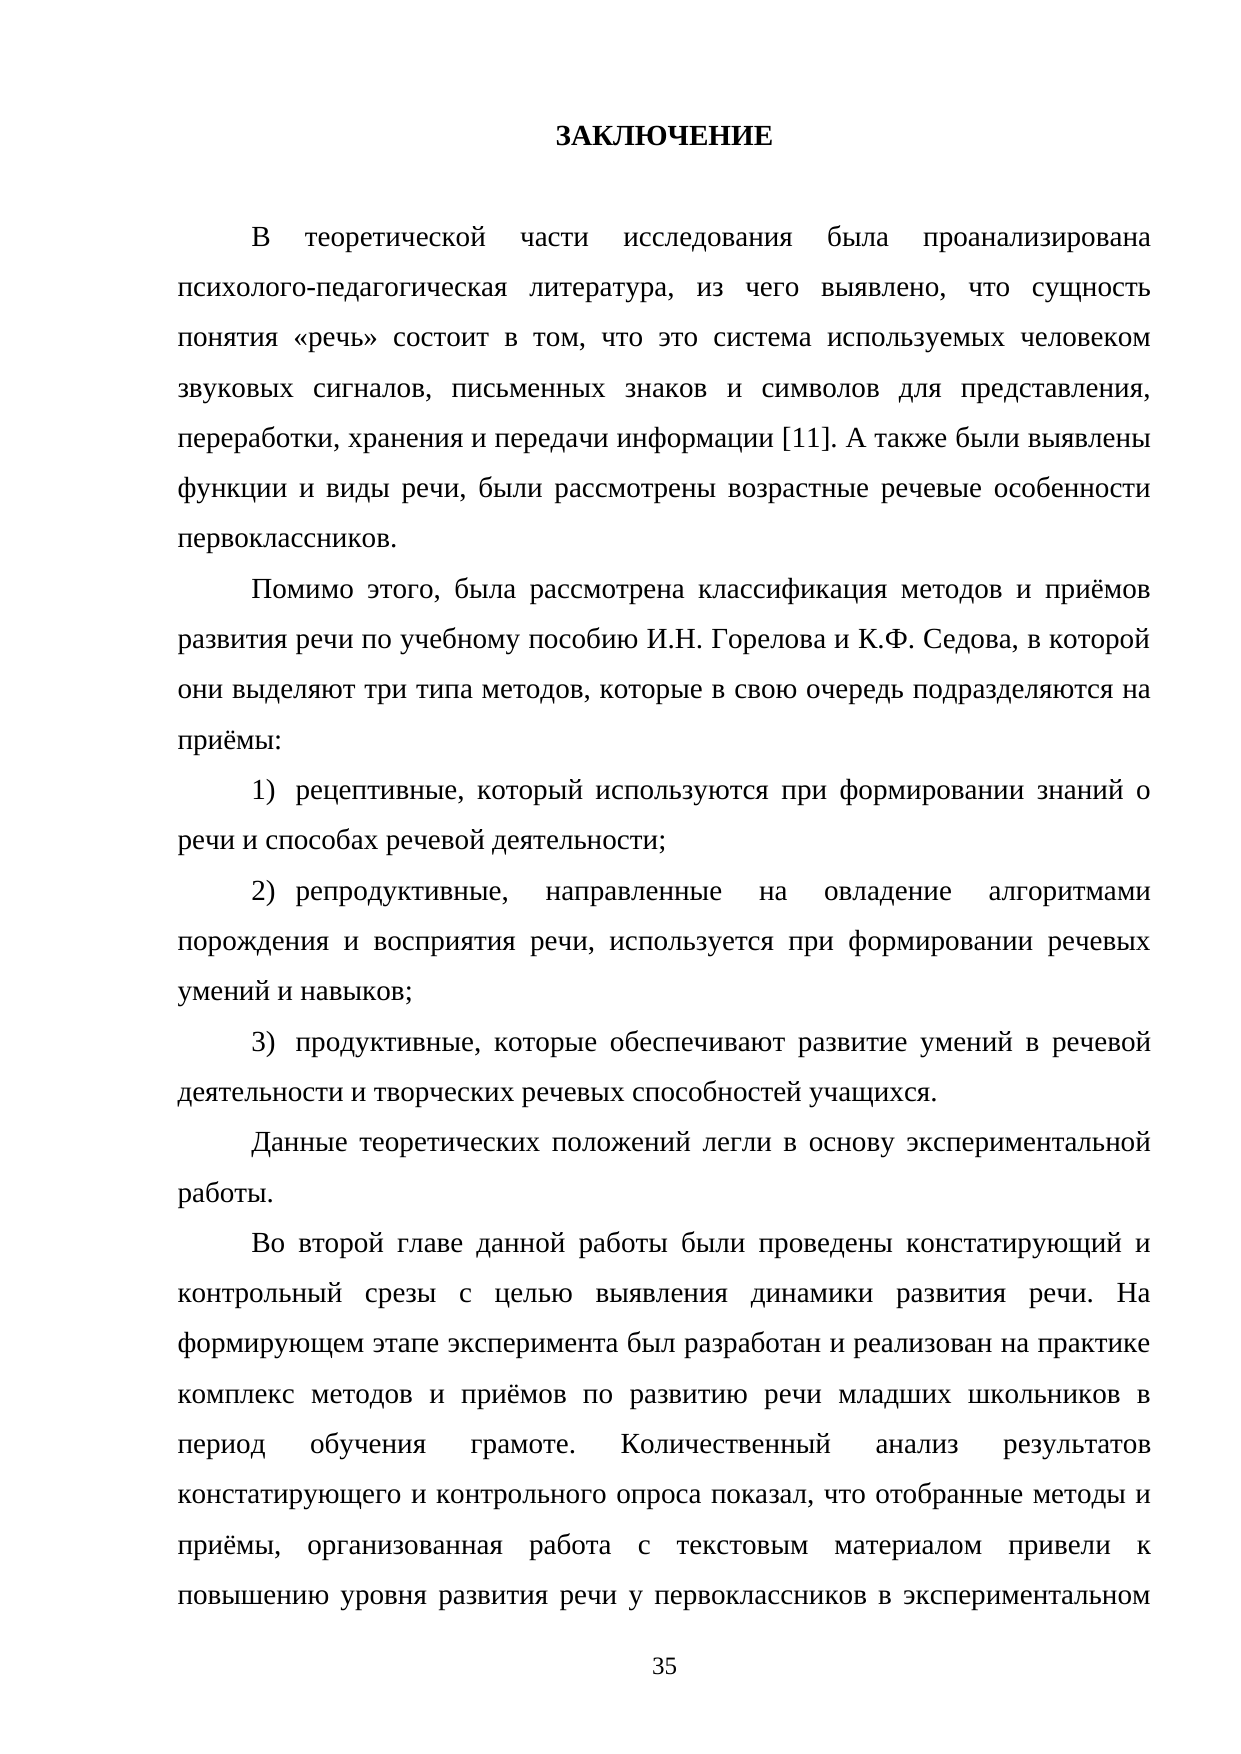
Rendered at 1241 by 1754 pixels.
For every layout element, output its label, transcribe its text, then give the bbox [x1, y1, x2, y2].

text 2) репродуктивные, направленные на овладение алгоритмами порождения и восприятия речи, используется при формировании речевых умений и навыков; [177, 873, 1152, 1007]
text Данные теоретических положений легли в основу экспериментальной работы. [177, 1124, 1152, 1208]
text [177, 1225, 1152, 1611]
text ЗАКЛЮЧЕНИЕ [177, 118, 1152, 152]
text В теоретической части исследования была проанализирована психолого-педагогическая литература, из чего выявлено, что сущность понятия «речь» состоит в том, что это система используемых человеком звуковых сигналов, письменных знаков и символов для представления, переработки, хранения и передачи информации [11]. А также были выявлены функции и виды речи, были рассмотрены возрастные речевые особенности первоклассников. [177, 219, 1152, 554]
text Помимо этого, была рассмотрена классификация методов и приёмов развития речи по учебному пособию И.Н. Горелова и К.Ф. Седова, в которой они выделяют три типа методов, которые в свою очередь подразделяются на приёмы: [177, 571, 1152, 755]
text 3) продуктивные, которые обеспечивают развитие умений в речевой деятельности и творческих речевых способностей учащихся. [177, 1024, 1152, 1108]
text 1) рецептивные, который используются при формировании знаний о речи и способах речевой деятельности; [177, 772, 1152, 856]
